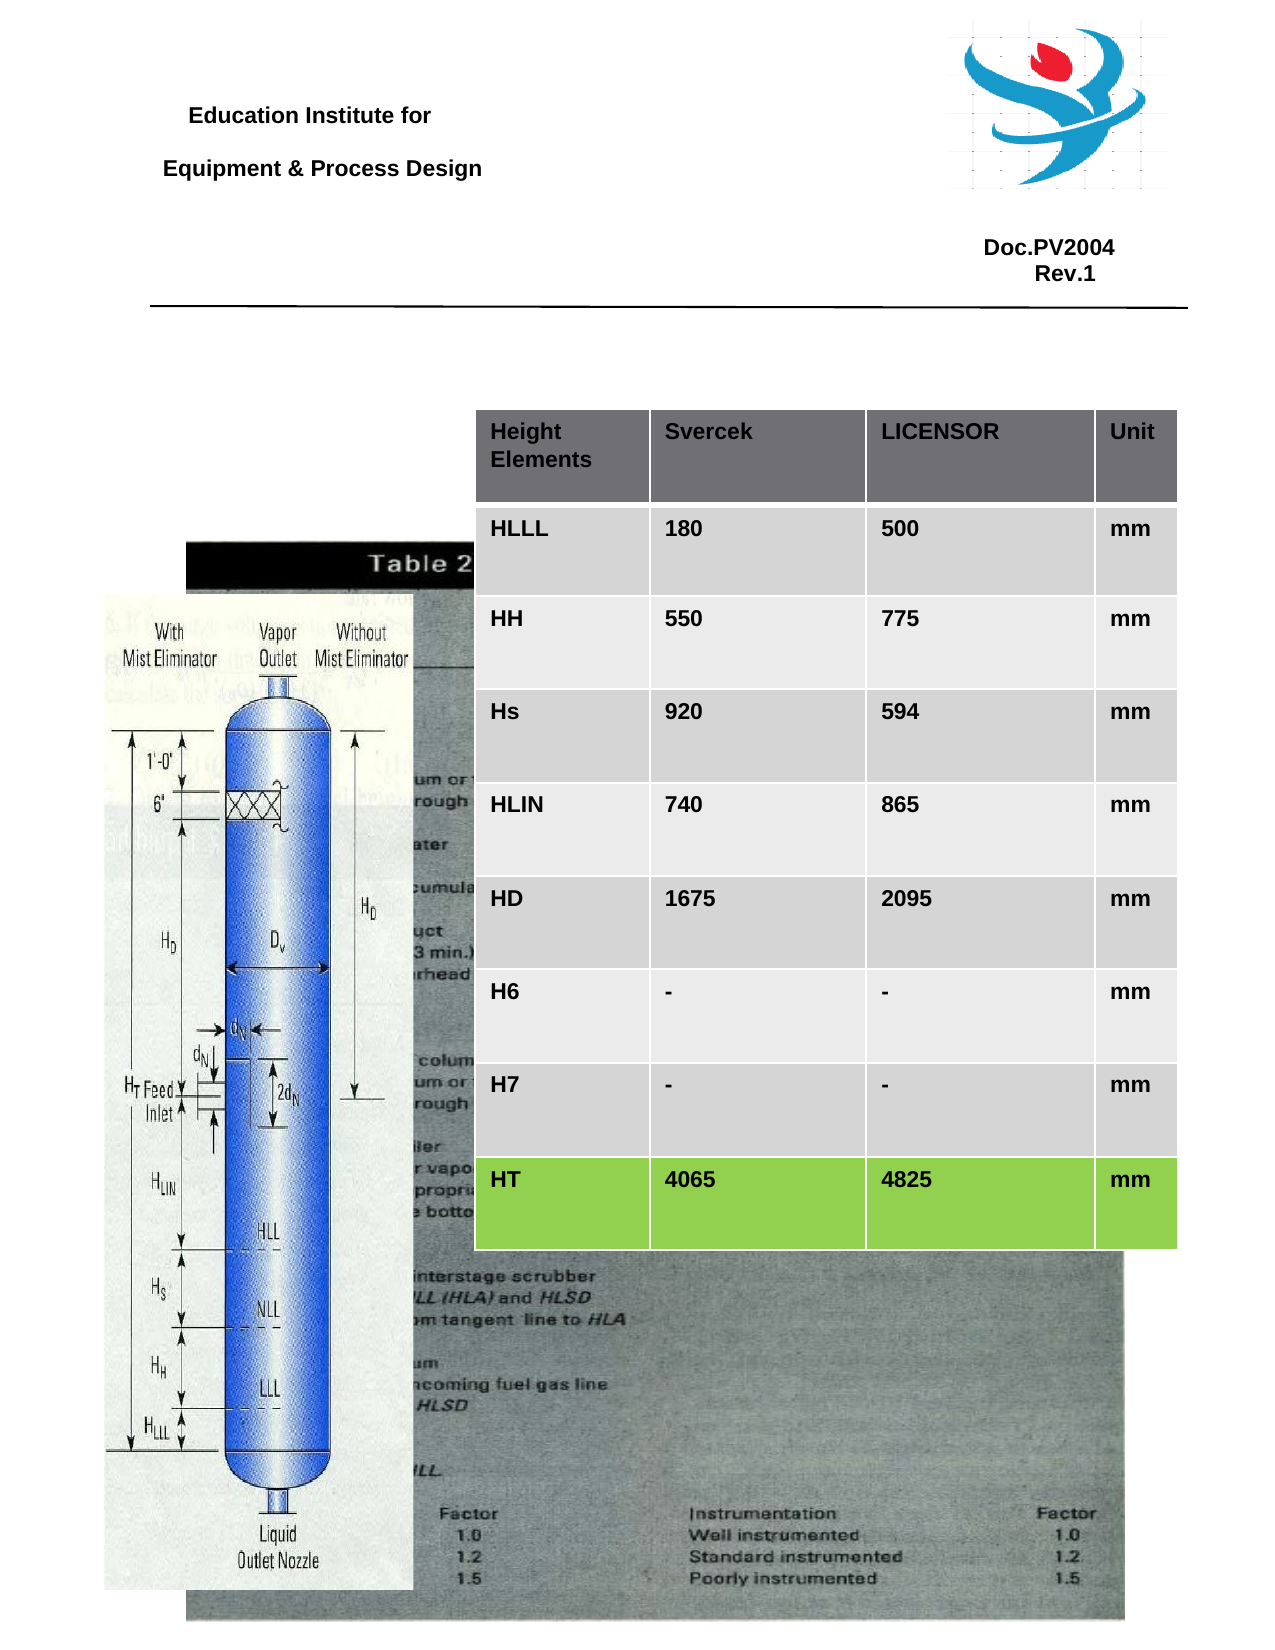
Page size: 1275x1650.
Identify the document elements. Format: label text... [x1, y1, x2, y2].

table_cell - [867, 1064, 1094, 1156]
table_header Unit [1096, 410, 1177, 502]
table_cell 4065 [651, 1158, 865, 1249]
table_cell HLIN [476, 784, 649, 875]
table_cell 4825 [867, 1158, 1094, 1249]
table_cell mm [1096, 1064, 1177, 1156]
table_header Height Elements [476, 410, 649, 502]
table_cell 775 [867, 597, 1094, 688]
table_cell - [651, 970, 865, 1062]
table_cell 550 [651, 597, 865, 688]
table_cell - [651, 1064, 865, 1156]
table_cell 594 [867, 690, 1094, 782]
table_cell 180 [651, 508, 865, 595]
table_cell H6 [476, 970, 649, 1062]
table_cell - [867, 970, 1094, 1062]
table_cell HH [476, 597, 649, 688]
table_cell mm [1096, 970, 1177, 1062]
table_cell HT [476, 1158, 649, 1249]
table_cell mm [1096, 1158, 1177, 1249]
picture [104, 540, 1125, 1622]
picture [947, 19, 1169, 189]
table_header LICENSOR [867, 410, 1094, 502]
table_cell H7 [476, 1064, 649, 1156]
table_cell 865 [867, 784, 1094, 875]
table_cell HLLL [476, 508, 649, 595]
table_cell mm [1096, 508, 1177, 595]
table_cell 920 [651, 690, 865, 782]
table_cell 1675 [651, 877, 865, 968]
table_cell mm [1096, 690, 1177, 782]
table_header Svercek [651, 410, 865, 502]
table_cell 740 [651, 784, 865, 875]
table_cell HD [476, 877, 649, 968]
table_cell 500 [867, 508, 1094, 595]
table_cell mm [1096, 877, 1177, 968]
table_cell mm [1096, 784, 1177, 875]
table_cell mm [1096, 597, 1177, 688]
table_cell Hs [476, 690, 649, 782]
table_cell 2095 [867, 877, 1094, 968]
